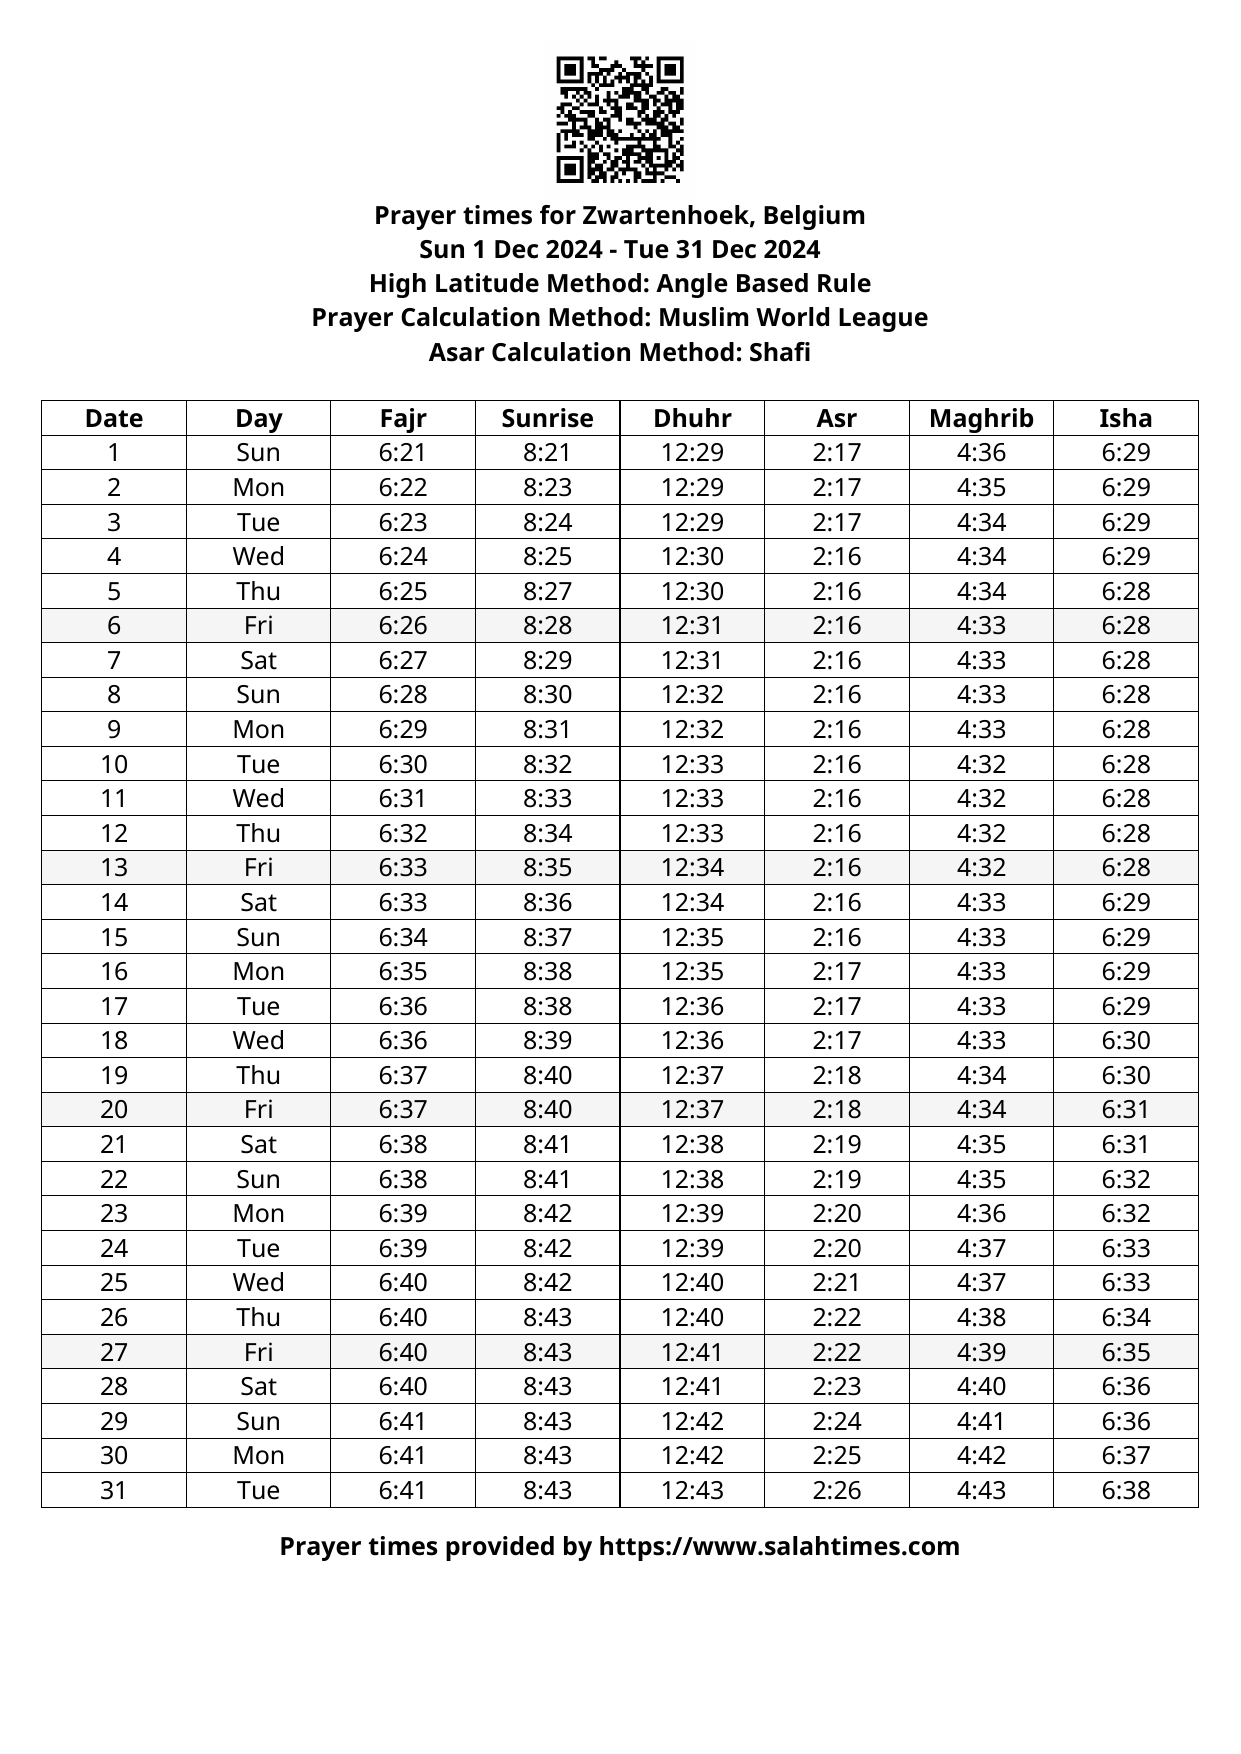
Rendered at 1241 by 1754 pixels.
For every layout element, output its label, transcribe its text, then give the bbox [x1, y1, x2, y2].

text Prayer times provided by https://www.salahtimes.com [42, 1528, 1198, 1563]
text High Latitude Method: Angle Based Rule [42, 266, 1198, 300]
table_cell 15 [42, 920, 186, 953]
table_cell 12:37 [621, 1093, 764, 1126]
table_cell Sat [187, 885, 330, 919]
table_cell 4:42 [910, 1439, 1053, 1472]
table_cell Tue [187, 505, 330, 538]
table_cell Tue [187, 747, 330, 780]
table_cell 4:36 [910, 436, 1053, 469]
table_cell 6:29 [1054, 920, 1198, 953]
table_cell 6:29 [1054, 539, 1198, 573]
table_cell 2:20 [765, 1231, 909, 1264]
table_cell Mon [187, 1196, 330, 1230]
table_cell 4:32 [910, 851, 1053, 884]
text Prayer times for Zwartenhoek, Belgium [42, 198, 1198, 232]
table_cell 8:35 [476, 851, 619, 884]
table_cell 8:40 [476, 1093, 619, 1126]
table_cell 21 [42, 1127, 186, 1161]
table_cell 12:29 [621, 436, 764, 469]
table_cell 12:32 [621, 712, 764, 746]
table_cell 12:38 [621, 1127, 764, 1161]
table_cell 12:34 [621, 885, 764, 919]
table_cell 4:32 [910, 781, 1053, 815]
table_cell 8:29 [476, 643, 619, 677]
table_cell 4:33 [910, 643, 1053, 677]
table_cell 12:39 [621, 1196, 764, 1230]
table_cell Sat [187, 1369, 330, 1403]
table_cell 8:43 [476, 1369, 619, 1403]
table_cell 4:34 [910, 1058, 1053, 1092]
table_cell Sun [187, 920, 330, 953]
table_cell 4:33 [910, 920, 1053, 953]
table_cell 6:29 [1054, 954, 1198, 988]
table_cell 13 [42, 851, 186, 884]
table_cell 2 [42, 470, 186, 504]
table_cell Mon [187, 712, 330, 746]
table_cell Fri [187, 851, 330, 884]
table_cell 8:42 [476, 1196, 619, 1230]
table_cell 6:28 [1054, 574, 1198, 607]
table_cell 2:18 [765, 1093, 909, 1126]
table_cell 12:33 [621, 747, 764, 780]
table_cell 6:31 [331, 781, 475, 815]
table_cell Fri [187, 1335, 330, 1368]
table_cell 29 [42, 1404, 186, 1437]
table_cell 18 [42, 1024, 186, 1057]
table_cell 12:38 [621, 1162, 764, 1195]
table_cell 12:40 [621, 1266, 764, 1299]
table_cell 8:42 [476, 1266, 619, 1299]
table_cell 6:38 [1054, 1473, 1198, 1507]
table_header Date [42, 401, 186, 434]
table_cell 6:35 [1054, 1335, 1198, 1368]
table_cell 26 [42, 1300, 186, 1334]
table_cell 4 [42, 539, 186, 573]
table_cell 6:28 [1054, 816, 1198, 849]
table_cell 6:40 [331, 1266, 475, 1299]
table_cell 12:41 [621, 1369, 764, 1403]
table_cell 12:35 [621, 920, 764, 953]
table_cell 5 [42, 574, 186, 607]
table_cell 6:41 [331, 1439, 475, 1472]
table_cell Thu [187, 574, 330, 607]
table_cell 16 [42, 954, 186, 988]
table_cell 12:34 [621, 851, 764, 884]
table_cell 6 [42, 609, 186, 642]
table_cell 8:41 [476, 1162, 619, 1195]
table_cell 6:22 [331, 470, 475, 504]
table_cell 10 [42, 747, 186, 780]
table_cell 19 [42, 1058, 186, 1092]
table_cell 6:35 [331, 954, 475, 988]
table_cell Sun [187, 436, 330, 469]
table_cell Wed [187, 539, 330, 573]
table_cell 2:17 [765, 436, 909, 469]
table_cell 2:23 [765, 1369, 909, 1403]
table_cell 8:41 [476, 1127, 619, 1161]
table_cell 2:17 [765, 989, 909, 1022]
table_cell 11 [42, 781, 186, 815]
table_header Sunrise [476, 401, 619, 434]
table_cell 4:33 [910, 1024, 1053, 1057]
table_cell 6:34 [1054, 1300, 1198, 1334]
text Asar Calculation Method: Shafi [42, 334, 1198, 368]
table_cell 6:40 [331, 1300, 475, 1334]
table_cell 4:43 [910, 1473, 1053, 1507]
table_cell 31 [42, 1473, 186, 1507]
table_cell 1 [42, 436, 186, 469]
table_cell 6:24 [331, 539, 475, 573]
table_cell 6:28 [331, 678, 475, 711]
table_cell 6:36 [331, 1024, 475, 1057]
table_cell 4:37 [910, 1266, 1053, 1299]
table_cell 8:33 [476, 781, 619, 815]
table_cell Mon [187, 954, 330, 988]
table_cell 6:29 [1054, 436, 1198, 469]
table_cell 4:33 [910, 989, 1053, 1022]
table_cell 6:28 [1054, 851, 1198, 884]
table_cell 8:24 [476, 505, 619, 538]
table_cell 4:34 [910, 505, 1053, 538]
table_cell 2:19 [765, 1162, 909, 1195]
table_cell 6:34 [331, 920, 475, 953]
table_cell 6:29 [1054, 470, 1198, 504]
table_cell 3 [42, 505, 186, 538]
table_cell 12:29 [621, 470, 764, 504]
table_cell Wed [187, 781, 330, 815]
table_cell 2:22 [765, 1300, 909, 1334]
table_cell 14 [42, 885, 186, 919]
table_cell 2:16 [765, 747, 909, 780]
table_cell 6:31 [1054, 1093, 1198, 1126]
table_cell 6:33 [331, 851, 475, 884]
table_cell 8:31 [476, 712, 619, 746]
table_cell Mon [187, 1439, 330, 1472]
table_cell 6:36 [1054, 1369, 1198, 1403]
table_cell 6:32 [1054, 1196, 1198, 1230]
table_cell 6:30 [331, 747, 475, 780]
table_cell 6:23 [331, 505, 475, 538]
table_cell 6:38 [331, 1127, 475, 1161]
table_cell 2:21 [765, 1266, 909, 1299]
table_cell 8:36 [476, 885, 619, 919]
table_cell 2:16 [765, 885, 909, 919]
table_cell 6:37 [1054, 1439, 1198, 1472]
table_cell 27 [42, 1335, 186, 1368]
table_cell 2:24 [765, 1404, 909, 1437]
table_cell 12:32 [621, 678, 764, 711]
table_cell Fri [187, 609, 330, 642]
table_cell 4:35 [910, 470, 1053, 504]
table_cell 4:32 [910, 816, 1053, 849]
table_cell 6:29 [1054, 989, 1198, 1022]
table_cell 6:28 [1054, 643, 1198, 677]
picture [542, 41, 699, 198]
table_cell Sat [187, 643, 330, 677]
table_cell 28 [42, 1369, 186, 1403]
table_header Dhuhr [621, 401, 764, 434]
table_cell 12:33 [621, 816, 764, 849]
table_cell 2:17 [765, 470, 909, 504]
table_cell 6:28 [1054, 712, 1198, 746]
table_cell 6:37 [331, 1058, 475, 1092]
table_cell 6:39 [331, 1196, 475, 1230]
table_cell 8:28 [476, 609, 619, 642]
table_cell 2:19 [765, 1127, 909, 1161]
table_cell 6:28 [1054, 747, 1198, 780]
table_cell 6:33 [331, 885, 475, 919]
table_cell 2:16 [765, 920, 909, 953]
table_cell 2:17 [765, 505, 909, 538]
table_cell 8:21 [476, 436, 619, 469]
table_cell 24 [42, 1231, 186, 1264]
table_cell Fri [187, 1093, 330, 1126]
table_cell 12:43 [621, 1473, 764, 1507]
table_cell 12:31 [621, 609, 764, 642]
table_cell Sat [187, 1127, 330, 1161]
table_cell 8:32 [476, 747, 619, 780]
table_cell 6:29 [1054, 885, 1198, 919]
table_cell 6:40 [331, 1369, 475, 1403]
table_cell 12:42 [621, 1439, 764, 1472]
table_cell 6:27 [331, 643, 475, 677]
table_cell 8:34 [476, 816, 619, 849]
table_cell 2:16 [765, 539, 909, 573]
table_cell 2:17 [765, 954, 909, 988]
table_cell 8:43 [476, 1439, 619, 1472]
table_cell 8:27 [476, 574, 619, 607]
table_header Maghrib [910, 401, 1053, 434]
table_cell 2:22 [765, 1335, 909, 1368]
table_cell 8:43 [476, 1473, 619, 1507]
table_cell 6:36 [1054, 1404, 1198, 1437]
table_cell 4:35 [910, 1162, 1053, 1195]
table_cell 2:16 [765, 712, 909, 746]
table_cell Tue [187, 1473, 330, 1507]
table_cell 6:38 [331, 1162, 475, 1195]
table_cell Mon [187, 470, 330, 504]
table_cell 6:31 [1054, 1127, 1198, 1161]
table_cell 23 [42, 1196, 186, 1230]
table_cell 6:26 [331, 609, 475, 642]
table_cell 12:31 [621, 643, 764, 677]
table_cell 6:33 [1054, 1266, 1198, 1299]
table_cell 4:41 [910, 1404, 1053, 1437]
table_cell Sun [187, 1162, 330, 1195]
table_cell 8:37 [476, 920, 619, 953]
table_cell Sun [187, 678, 330, 711]
table_header Fajr [331, 401, 475, 434]
table_cell 12:35 [621, 954, 764, 988]
table_cell 6:36 [331, 989, 475, 1022]
table_cell Thu [187, 816, 330, 849]
table_cell 12:29 [621, 505, 764, 538]
table_cell 12:36 [621, 989, 764, 1022]
table_cell Thu [187, 1300, 330, 1334]
table_cell 4:34 [910, 539, 1053, 573]
table_cell 8:38 [476, 954, 619, 988]
table_cell Tue [187, 1231, 330, 1264]
table_cell 8:25 [476, 539, 619, 573]
table_cell 8 [42, 678, 186, 711]
table_cell 8:38 [476, 989, 619, 1022]
table_cell 2:16 [765, 574, 909, 607]
table_cell 12:30 [621, 539, 764, 573]
table_cell 8:43 [476, 1300, 619, 1334]
table_cell Thu [187, 1058, 330, 1092]
table_cell 4:33 [910, 609, 1053, 642]
table_cell Sun [187, 1404, 330, 1437]
table_cell 12:40 [621, 1300, 764, 1334]
table_cell 6:30 [1054, 1058, 1198, 1092]
table_cell 6:21 [331, 436, 475, 469]
table_cell 12:41 [621, 1335, 764, 1368]
table_cell 12:37 [621, 1058, 764, 1092]
table_cell 2:16 [765, 609, 909, 642]
table_cell 4:40 [910, 1369, 1053, 1403]
table_cell 12:39 [621, 1231, 764, 1264]
table_cell 20 [42, 1093, 186, 1126]
table_header Day [187, 401, 330, 434]
table_header Asr [765, 401, 909, 434]
table_cell 2:26 [765, 1473, 909, 1507]
table_cell 30 [42, 1439, 186, 1472]
text Sun 1 Dec 2024 - Tue 31 Dec 2024 [42, 232, 1198, 266]
table_cell 6:39 [331, 1231, 475, 1264]
table_cell 9 [42, 712, 186, 746]
table_cell 2:25 [765, 1439, 909, 1472]
table_cell 8:39 [476, 1024, 619, 1057]
table_cell 17 [42, 989, 186, 1022]
table_cell 2:17 [765, 1024, 909, 1057]
table_cell 2:16 [765, 851, 909, 884]
table_cell 4:33 [910, 954, 1053, 988]
table_cell 12:36 [621, 1024, 764, 1057]
table_cell 6:41 [331, 1473, 475, 1507]
table_cell 12:33 [621, 781, 764, 815]
table_cell 6:29 [331, 712, 475, 746]
table_cell 8:40 [476, 1058, 619, 1092]
table_cell Wed [187, 1024, 330, 1057]
table_cell 6:30 [1054, 1024, 1198, 1057]
table_cell 6:25 [331, 574, 475, 607]
table_cell 25 [42, 1266, 186, 1299]
table_cell 2:20 [765, 1196, 909, 1230]
table_cell 4:36 [910, 1196, 1053, 1230]
table_cell 8:43 [476, 1404, 619, 1437]
table_cell 4:32 [910, 747, 1053, 780]
table_cell 4:39 [910, 1335, 1053, 1368]
table_cell 2:18 [765, 1058, 909, 1092]
table_cell 7 [42, 643, 186, 677]
table_cell Tue [187, 989, 330, 1022]
table_cell 6:28 [1054, 678, 1198, 711]
table_cell 6:33 [1054, 1231, 1198, 1264]
table_cell 4:38 [910, 1300, 1053, 1334]
table_cell 8:30 [476, 678, 619, 711]
table_cell 6:28 [1054, 781, 1198, 815]
table_cell 4:33 [910, 678, 1053, 711]
table_cell 4:34 [910, 1093, 1053, 1126]
table_cell 6:32 [331, 816, 475, 849]
table_cell 12:30 [621, 574, 764, 607]
table_cell 2:16 [765, 678, 909, 711]
table_cell 12 [42, 816, 186, 849]
table_header Isha [1054, 401, 1198, 434]
table_cell 2:16 [765, 643, 909, 677]
table_cell 22 [42, 1162, 186, 1195]
table_cell 6:37 [331, 1093, 475, 1126]
table_cell 6:28 [1054, 609, 1198, 642]
table_cell 4:33 [910, 712, 1053, 746]
table_cell 4:35 [910, 1127, 1053, 1161]
table_cell 8:43 [476, 1335, 619, 1368]
table_cell 6:29 [1054, 505, 1198, 538]
table_cell 8:23 [476, 470, 619, 504]
table_cell 4:34 [910, 574, 1053, 607]
table_cell 2:16 [765, 816, 909, 849]
table_cell 6:41 [331, 1404, 475, 1437]
table_cell 4:37 [910, 1231, 1053, 1264]
table_cell 12:42 [621, 1404, 764, 1437]
table_cell 4:33 [910, 885, 1053, 919]
table_cell 6:32 [1054, 1162, 1198, 1195]
table_cell Wed [187, 1266, 330, 1299]
table_cell 6:40 [331, 1335, 475, 1368]
table_cell 8:42 [476, 1231, 619, 1264]
text Prayer Calculation Method: Muslim World League [42, 300, 1198, 334]
table_cell 2:16 [765, 781, 909, 815]
